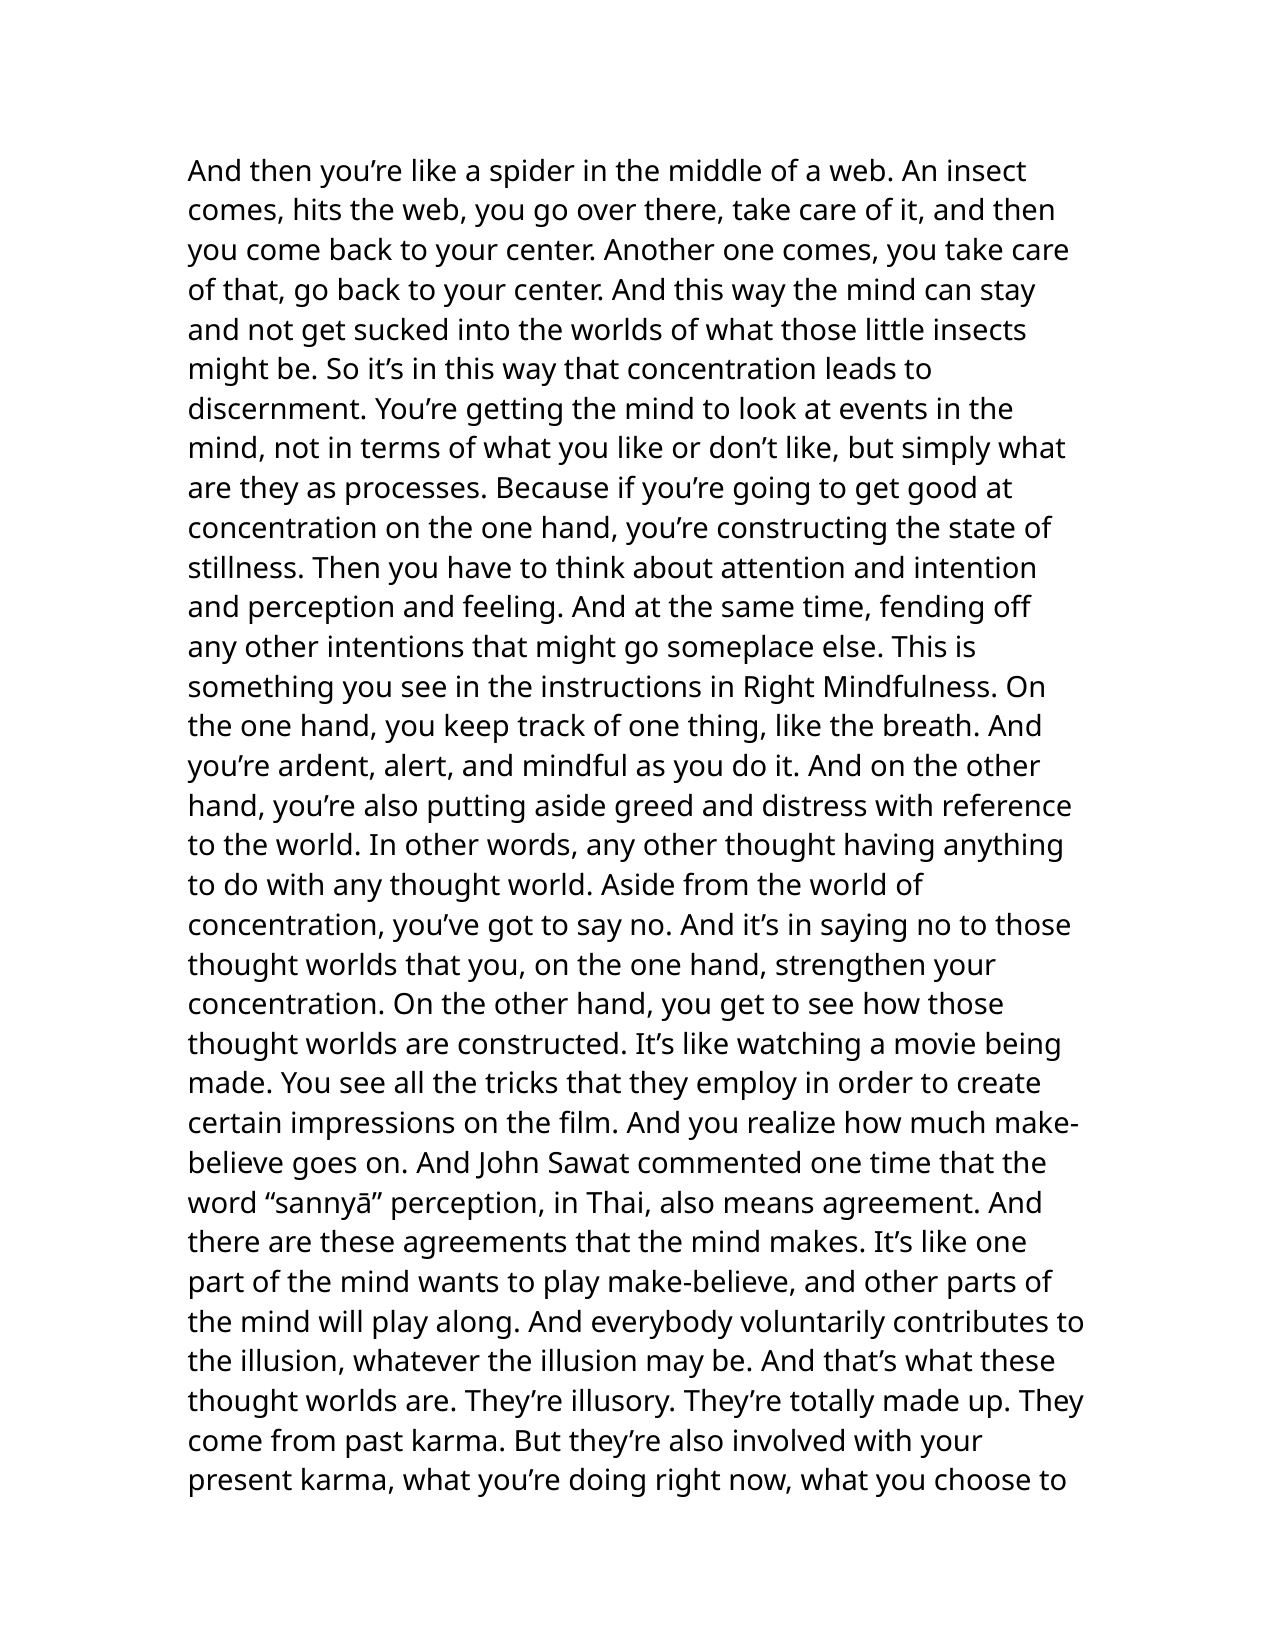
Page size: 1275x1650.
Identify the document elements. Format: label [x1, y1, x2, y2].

text [187, 150, 1087, 1499]
